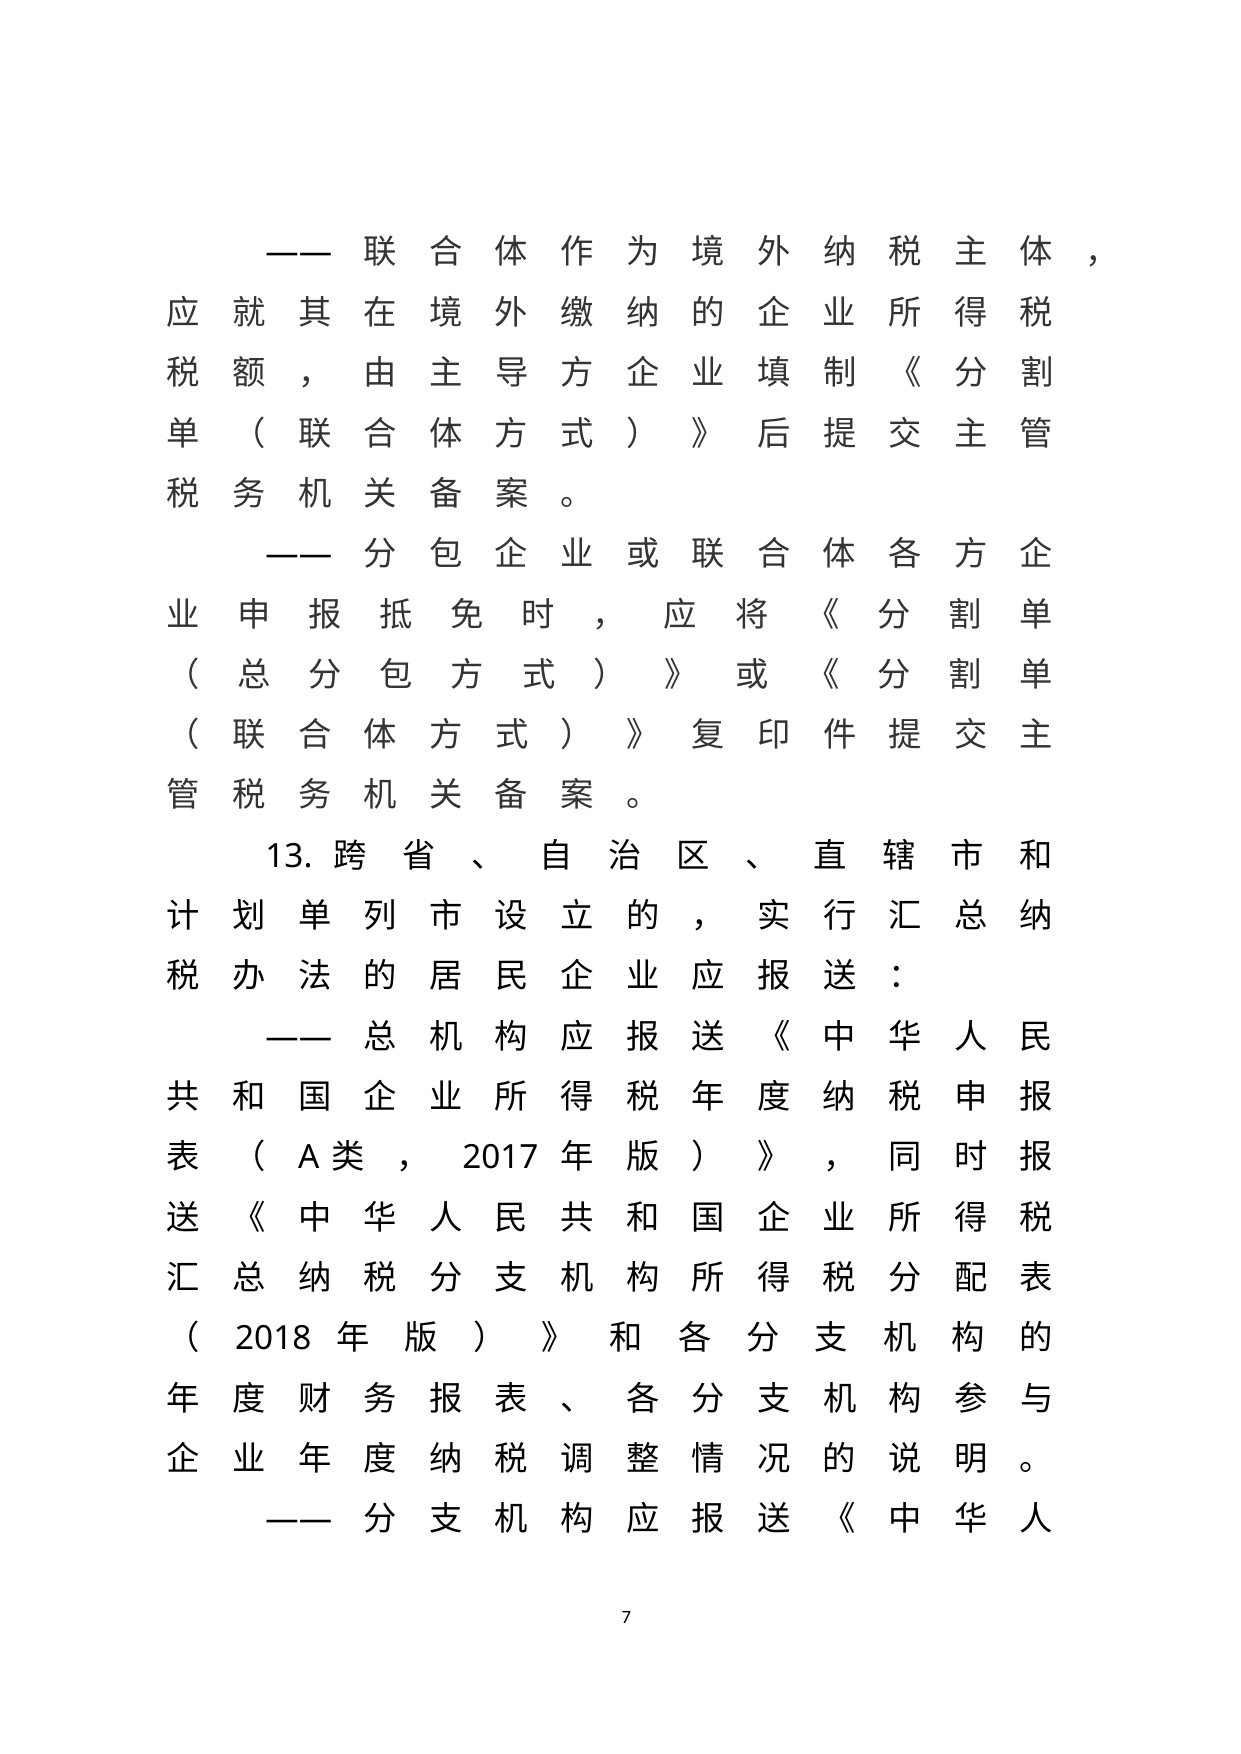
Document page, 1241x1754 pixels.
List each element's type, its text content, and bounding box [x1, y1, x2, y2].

text ——分包企业或联合体各方企业申报抵免时，应将《分割单（总分包方式）》或《分割单（联合体方式）》复印件提交主管税务机关备案。 [167, 521, 1085, 822]
text ——总机构应报送《中华人民共和国企业所得税年度纳税申报表（A类，2017年版）》，同时报送《中华人民共和国企业所得税汇总纳税分支机构所得税分配表（2018年版）》和各分支机构的年度财务报表、各分支机构参与企业年度纳税调整情况的说明。 [167, 1003, 1085, 1486]
text ——联合体作为境外纳税主体，应就其在境外缴纳的企业所得税税额，由主导方企业填制《分割单（联合体方式）》后提交主管税务机关备案。 [167, 219, 1085, 521]
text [167, 1486, 1085, 1546]
text 13.跨省、自治区、直辖市和计划单列市设立的，实行汇总纳税办法的居民企业应报送： [167, 822, 1085, 1003]
